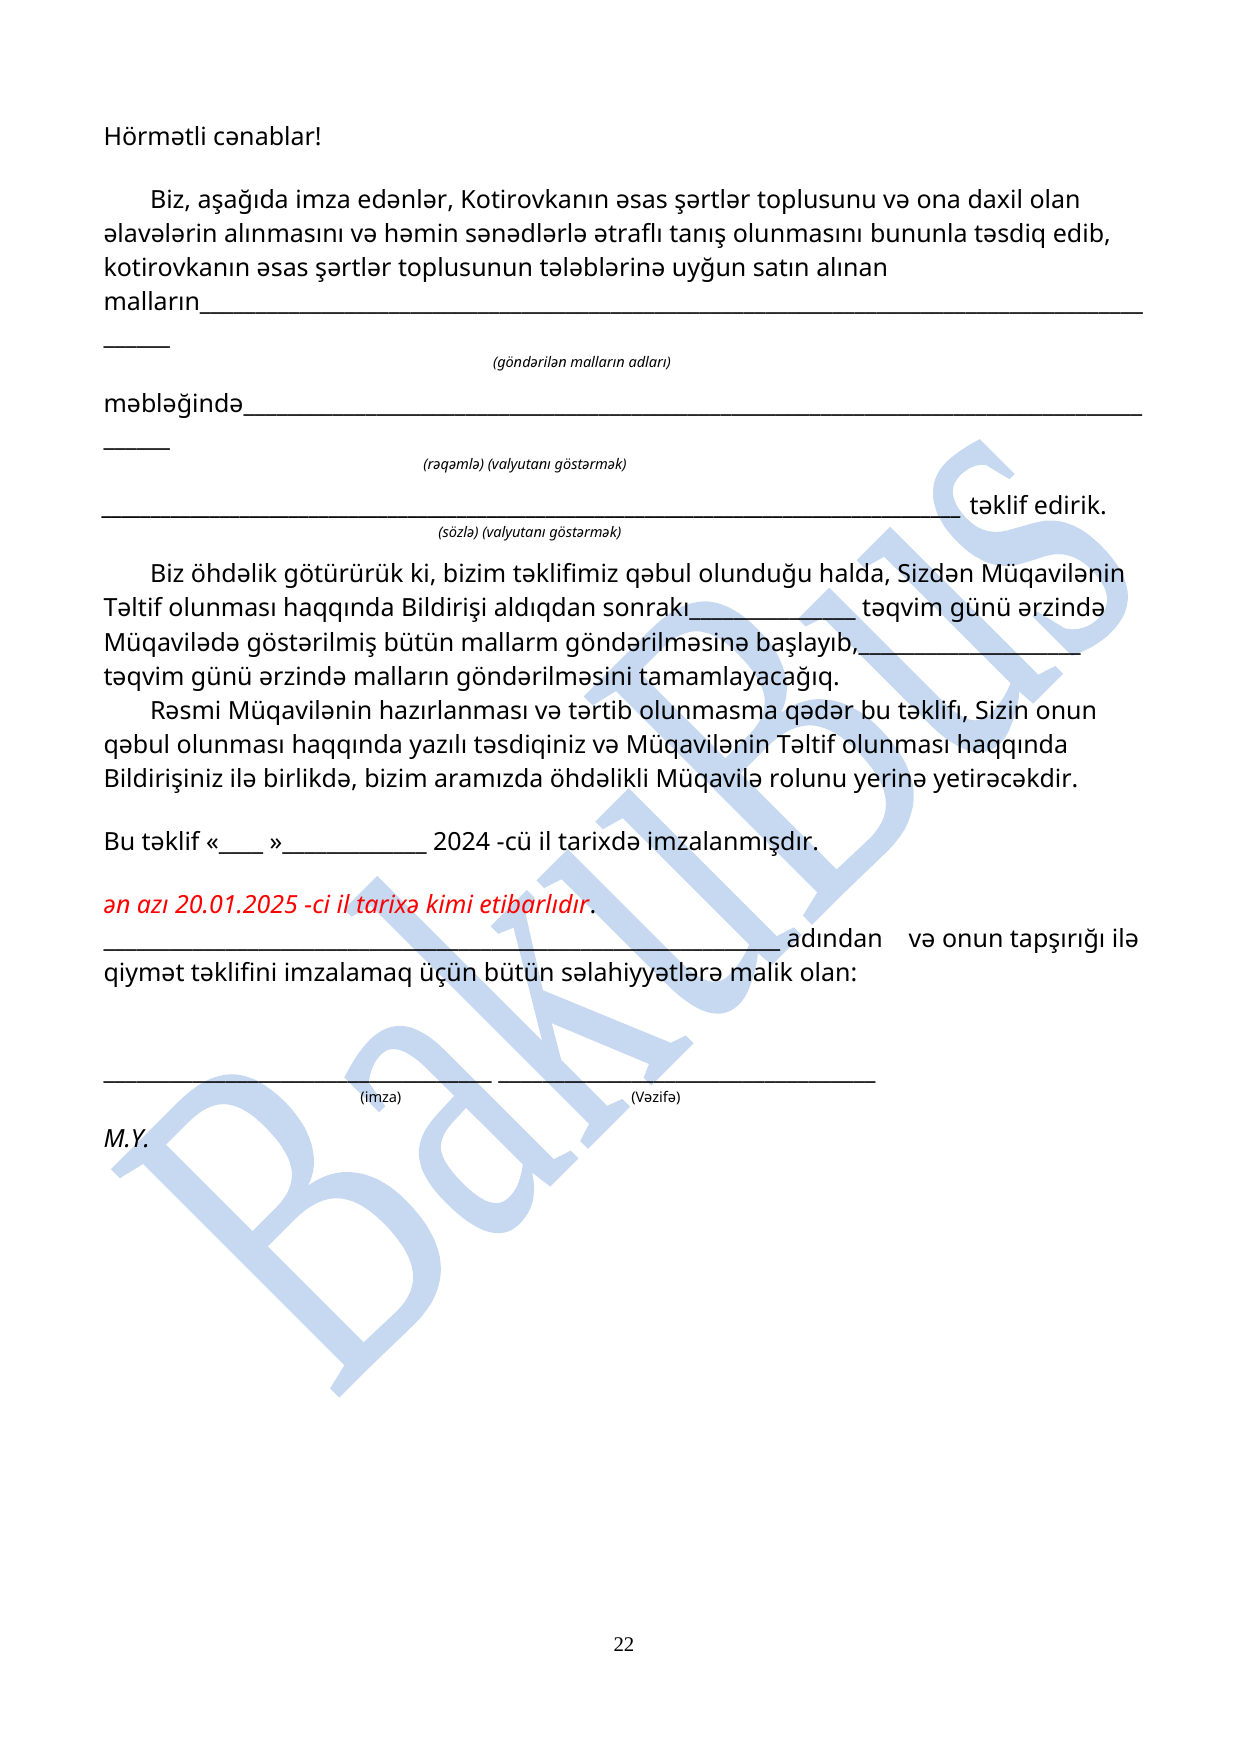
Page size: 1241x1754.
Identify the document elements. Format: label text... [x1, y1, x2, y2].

text ___________________________________ __________________________________ (imza) (Vəzifə) M.Y. [103, 1018, 1144, 1154]
text malların___________________________________________________________________________________________ [103, 283, 1144, 352]
text Hörmətli cənablar! [103, 118, 1144, 152]
text ən azı 20.01.2025 -ci il tarixə kimi etibarlıdır. _____________________________________________________________ adından və onun tapşırığı ilə qiymət təklifini imzalamaq üçün bütün səlahiyyətlərə malik olan: [103, 887, 1144, 989]
text Bu təklif «____ »_____________ 2024 -cü il tarixdə imzalanmışdır. [103, 824, 1144, 858]
text (sözlə) (valyutanı göstərmək) Biz öhdəlik götürürük ki, bizim təklifimiz qəbul olunduğu halda, Sizdən Müqavilənin Təltif olunması haqqında Bildirişi aldıqdan sonrakı_______________ təqvim günü ərzində Müqavilədə göstərilmiş bütün mallarm göndərilməsinə başlayıb,____________________ təqvim günü ərzində malların göndərilməsini tamamlayacağıq. Rəsmi Müqavilənin hazırlanması və tərtib olunmasma qədər bu təklifı, Sizin onun qəbul olunması haqqında yazılı təsdiqiniz və Müqavilənin Təltif olunması haqqında Bildirişiniz ilə birlikdə, bizim aramızda öhdəlikli Müqavilə rolunu yerinə yetirəcəkdir. [103, 522, 1144, 794]
text məbləğində_______________________________________________________________________________________ [103, 386, 1144, 454]
text (göndərilən malların adları) [103, 352, 1144, 386]
text Biz, aşağıda imza edənlər, Kotirovkanın əsas şərtlər toplusunu və ona daxil olan əlavələrin alınmasını və həmin sənədlərlə ətraflı tanış olunmasını bununla təsdiq edib, kotirovkanın əsas şərtlər toplusunun tələblərinə uyğun satın alınan [103, 181, 1144, 283]
text (rəqəmlə) (valyutanı göstərmək) _______________________________________________________________________________________ təklif edirik. [103, 454, 1144, 522]
